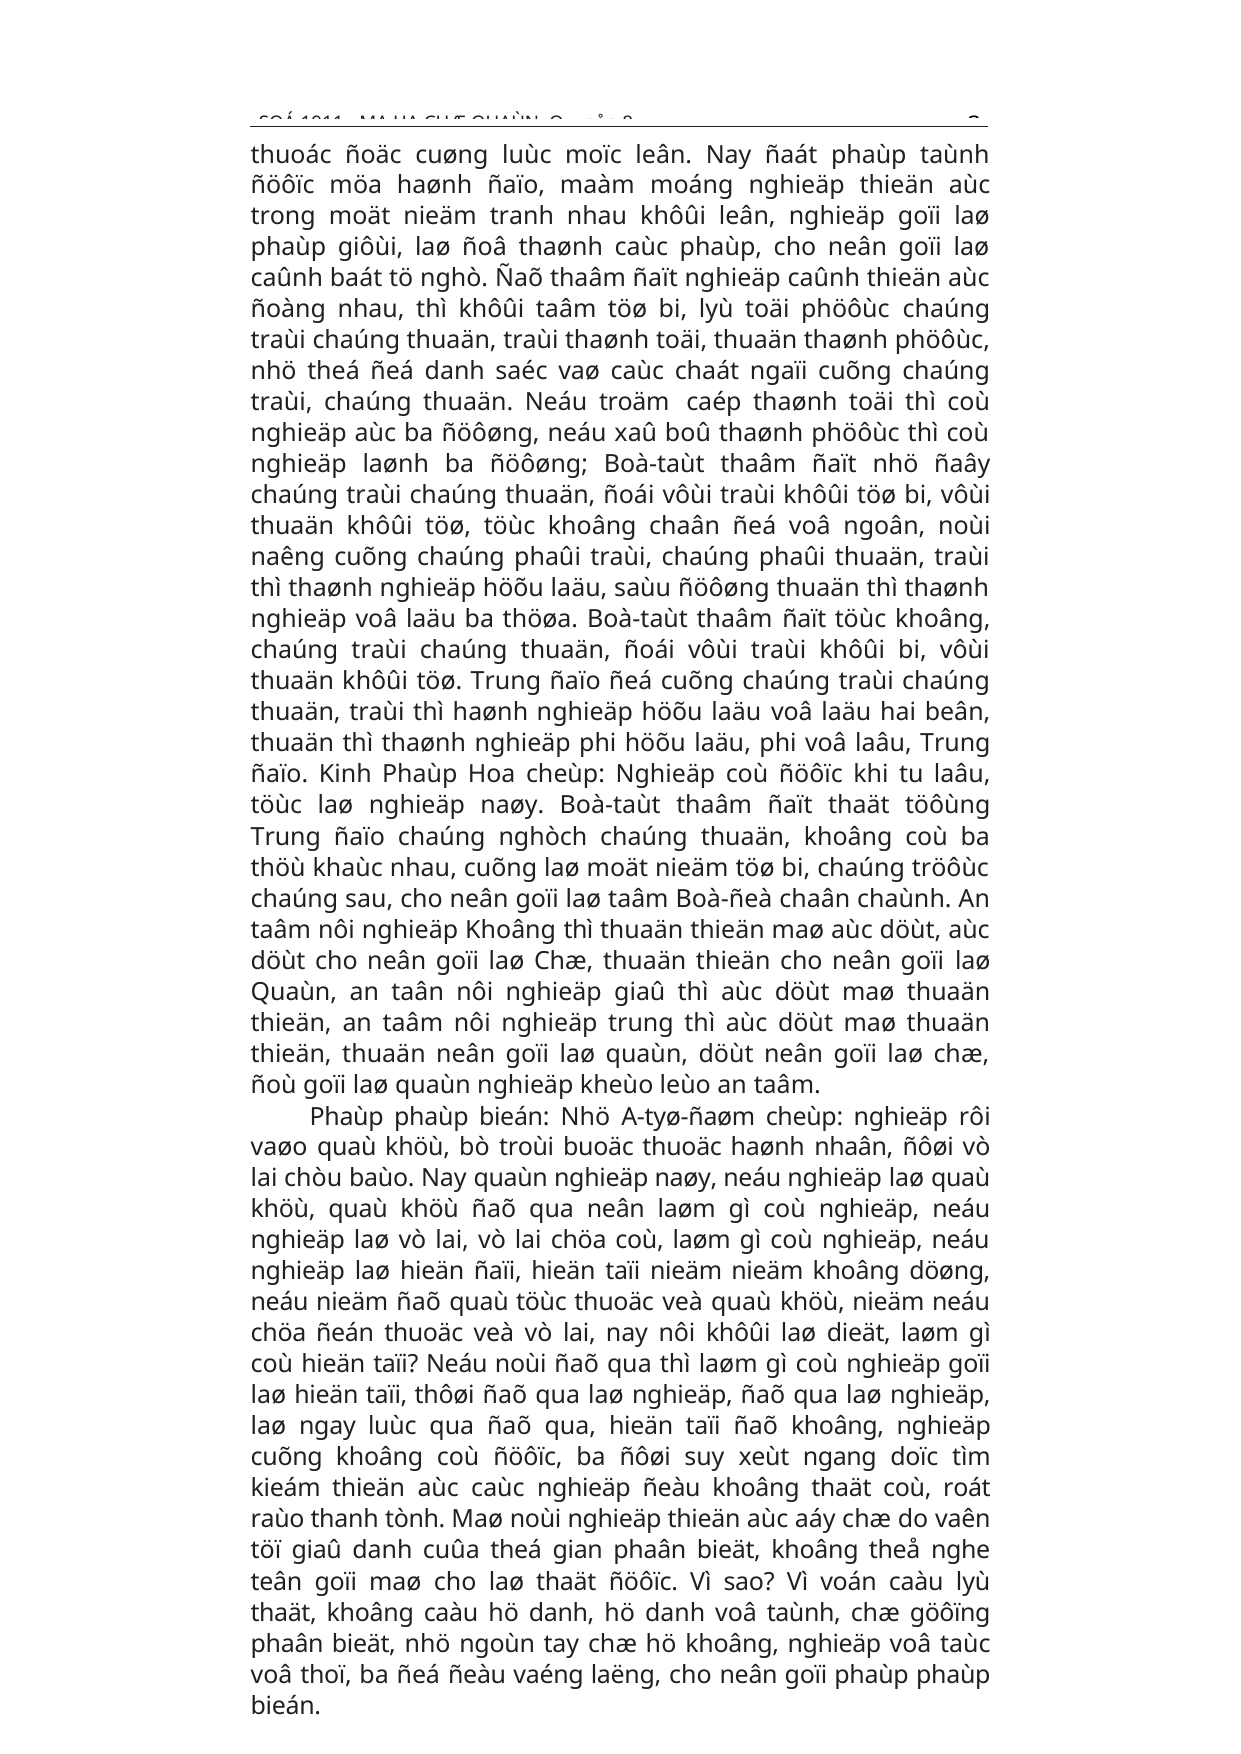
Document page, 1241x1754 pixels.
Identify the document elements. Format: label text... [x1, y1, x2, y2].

text thuoác ñoäc cuøng luùc moïc leân. Nay ñaát phaùp taùnh ñöôïc möa haønh ñaïo, maàm moáng nghieäp thieän aùc trong moät nieäm tranh nhau khôûi leân, nghieäp goïi laø phaùp giôùi, laø ñoâ thaønh caùc phaùp, cho neân goïi laø caûnh baát tö nghò. Ñaõ thaâm ñaït nghieäp caûnh thieän aùc ñoàng nhau, thì khôûi taâm töø bi, lyù toäi phöôùc chaúng traùi chaúng thuaän, traùi thaønh toäi, thuaän thaønh phöôùc, nhö theá ñeá danh saéc vaø caùc chaát ngaïi cuõng chaúng traùi, chaúng thuaän. Neáu troäm caép thaønh toäi thì coù nghieäp aùc ba ñöôøng, neáu xaû boû thaønh phöôùc thì coù nghieäp laønh ba ñöôøng; Boà-taùt thaâm ñaït nhö ñaây chaúng traùi chaúng thuaän, ñoái vôùi traùi khôûi töø bi, vôùi thuaän khôûi töø, töùc khoâng chaân ñeá voâ ngoân, noùi naêng cuõng chaúng phaûi traùi, chaúng phaûi thuaän, traùi thì thaønh nghieäp höõu laäu, saùu ñöôøng thuaän thì thaønh nghieäp voâ laäu ba thöøa. Boà-taùt thaâm ñaït töùc khoâng, chaúng traùi chaúng thuaän, ñoái vôùi traùi khôûi bi, vôùi thuaän khôûi töø. Trung ñaïo ñeá cuõng chaúng traùi chaúng thuaän, traùi thì haønh nghieäp höõu laäu voâ laäu hai beân, thuaän thì thaønh nghieäp phi höõu laäu, phi voâ laâu, Trung ñaïo. Kinh Phaùp Hoa cheùp: Nghieäp coù ñöôïc khi tu laâu, töùc laø nghieäp naøy. Boà-taùt thaâm ñaït thaät töôùng Trung ñaïo chaúng nghòch chaúng thuaän, khoâng coù ba thöù khaùc nhau, cuõng laø moät nieäm töø bi, chaúng tröôùc chaúng sau, cho neân goïi laø taâm Boà-ñeà chaân chaùnh. An taâm nôi nghieäp Khoâng thì thuaän thieän maø aùc döùt, aùc döùt cho neân goïi laø Chæ, thuaän thieän cho neân goïi laø Quaùn, an taân nôi nghieäp giaû thì aùc döùt maø thuaän thieän, an taâm nôi nghieäp trung thì aùc döùt maø thuaän thieän, thuaän neân goïi laø quaùn, döùt neân goïi laø chæ, ñoù goïi laø quaùn nghieäp kheùo leùo an taâm. [250, 138, 990, 1101]
text Phaùp phaùp bieán: Nhö A-tyø-ñaøm cheùp: nghieäp rôi vaøo quaù khöù, bò troùi buoäc thuoäc haønh nhaân, ñôøi vò lai chòu baùo. Nay quaùn nghieäp naøy, neáu nghieäp laø quaù khöù, quaù khöù ñaõ qua neân laøm gì coù nghieäp, neáu nghieäp laø vò lai, vò lai chöa coù, laøm gì coù nghieäp, neáu nghieäp laø hieän ñaïi, hieän taïi nieäm nieäm khoâng döøng, neáu nieäm ñaõ quaù töùc thuoäc veà quaù khöù, nieäm neáu chöa ñeán thuoäc veà vò lai, nay nôi khôûi laø dieät, laøm gì coù hieän taïi? Neáu noùi ñaõ qua thì laøm gì coù nghieäp goïi laø hieän taïi, thôøi ñaõ qua laø nghieäp, ñaõ qua laø nghieäp, laø ngay luùc qua ñaõ qua, hieän taïi ñaõ khoâng, nghieäp cuõng khoâng coù ñöôïc, ba ñôøi suy xeùt ngang doïc tìm kieám thieän aùc caùc nghieäp ñeàu khoâng thaät coù, roát raùo thanh tònh. Maø noùi nghieäp thieän aùc aáy chæ do vaên töï giaû danh cuûa theá gian phaân bieät, khoâng theå nghe teân goïi maø cho laø thaät ñöôïc. Vì sao? Vì voán caàu lyù thaät, khoâng caàu hö danh, hö danh voâ taùnh, chæ göôïng phaân bieät, nhö ngoùn tay chæ hö khoâng, nghieäp voâ taùc voâ thoï, ba ñeá ñeàu vaéng laëng, cho neân goïi phaùp phaùp bieán. [250, 1101, 991, 1721]
